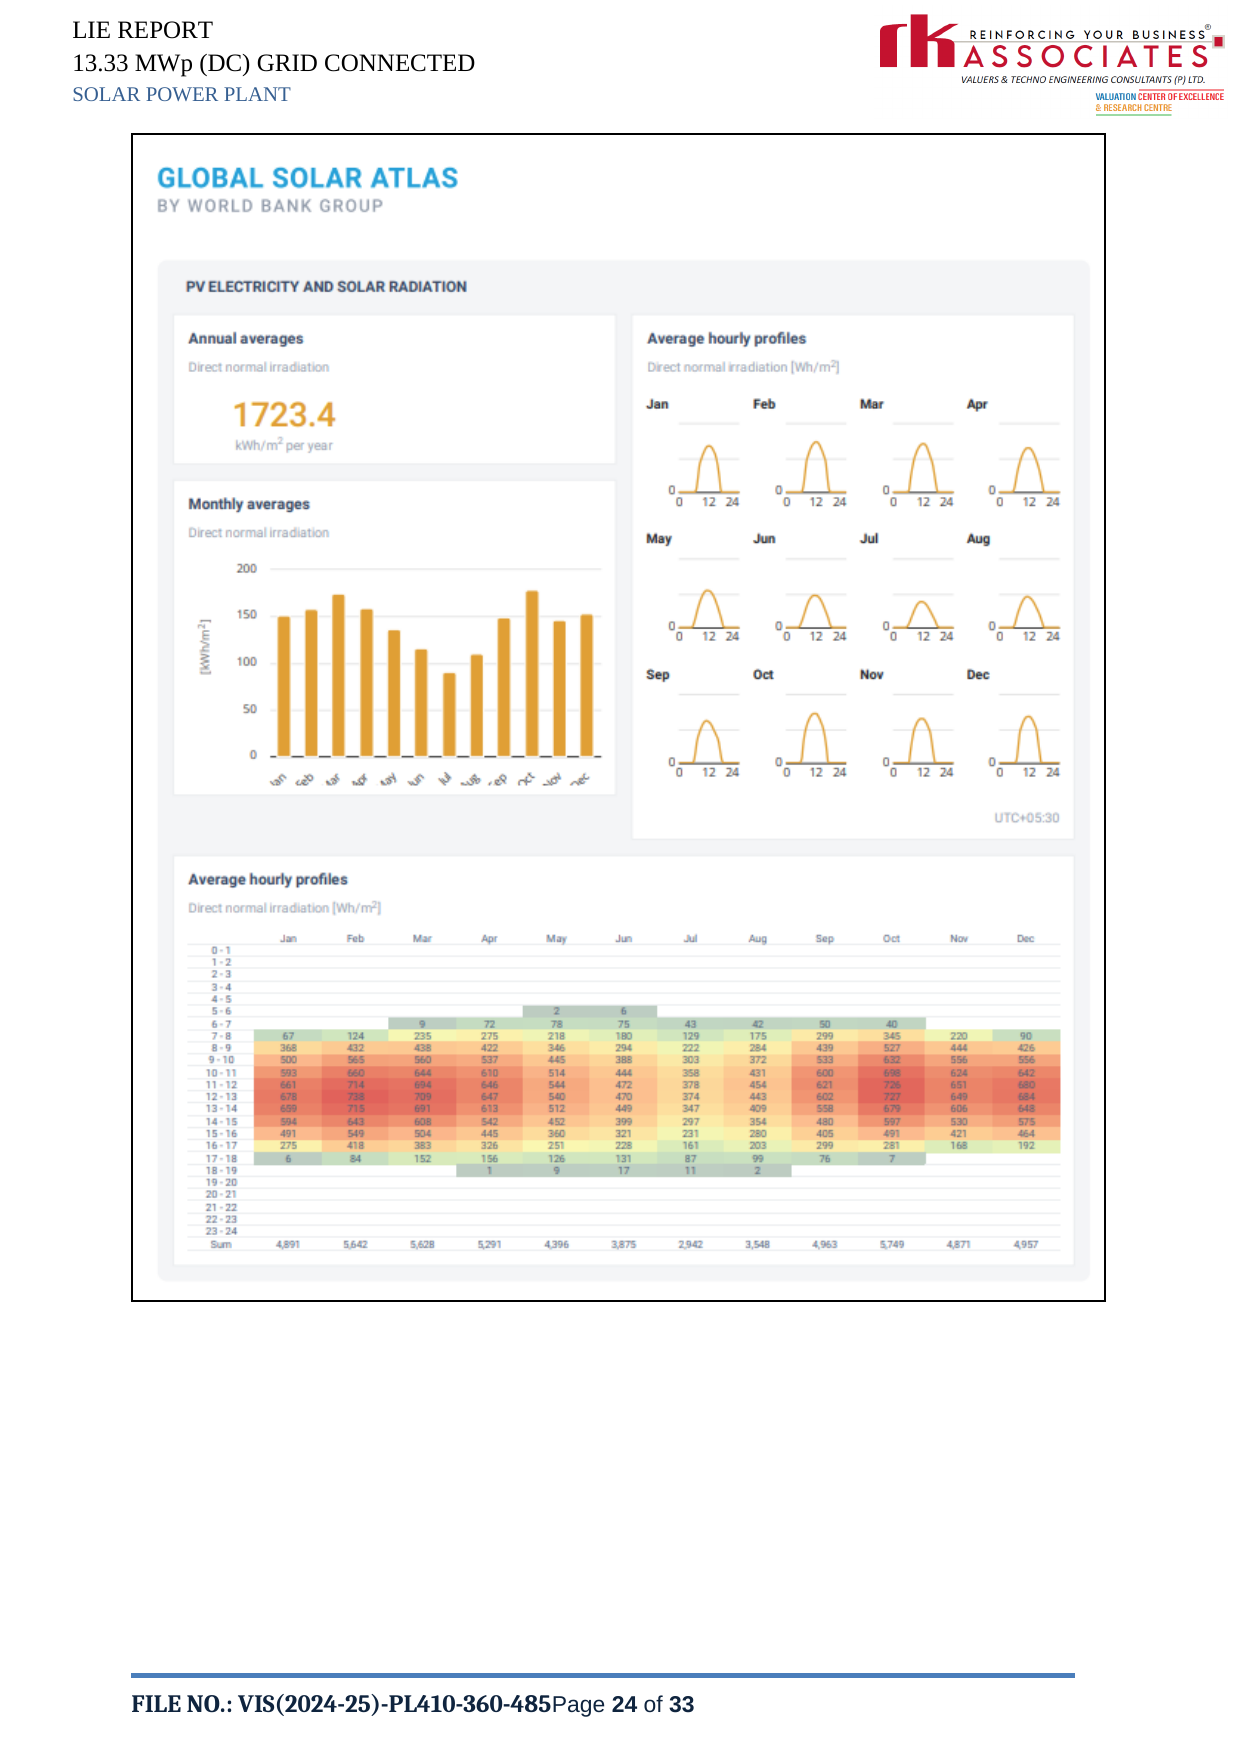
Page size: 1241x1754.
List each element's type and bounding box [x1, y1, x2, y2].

picture [873, 5, 1228, 119]
